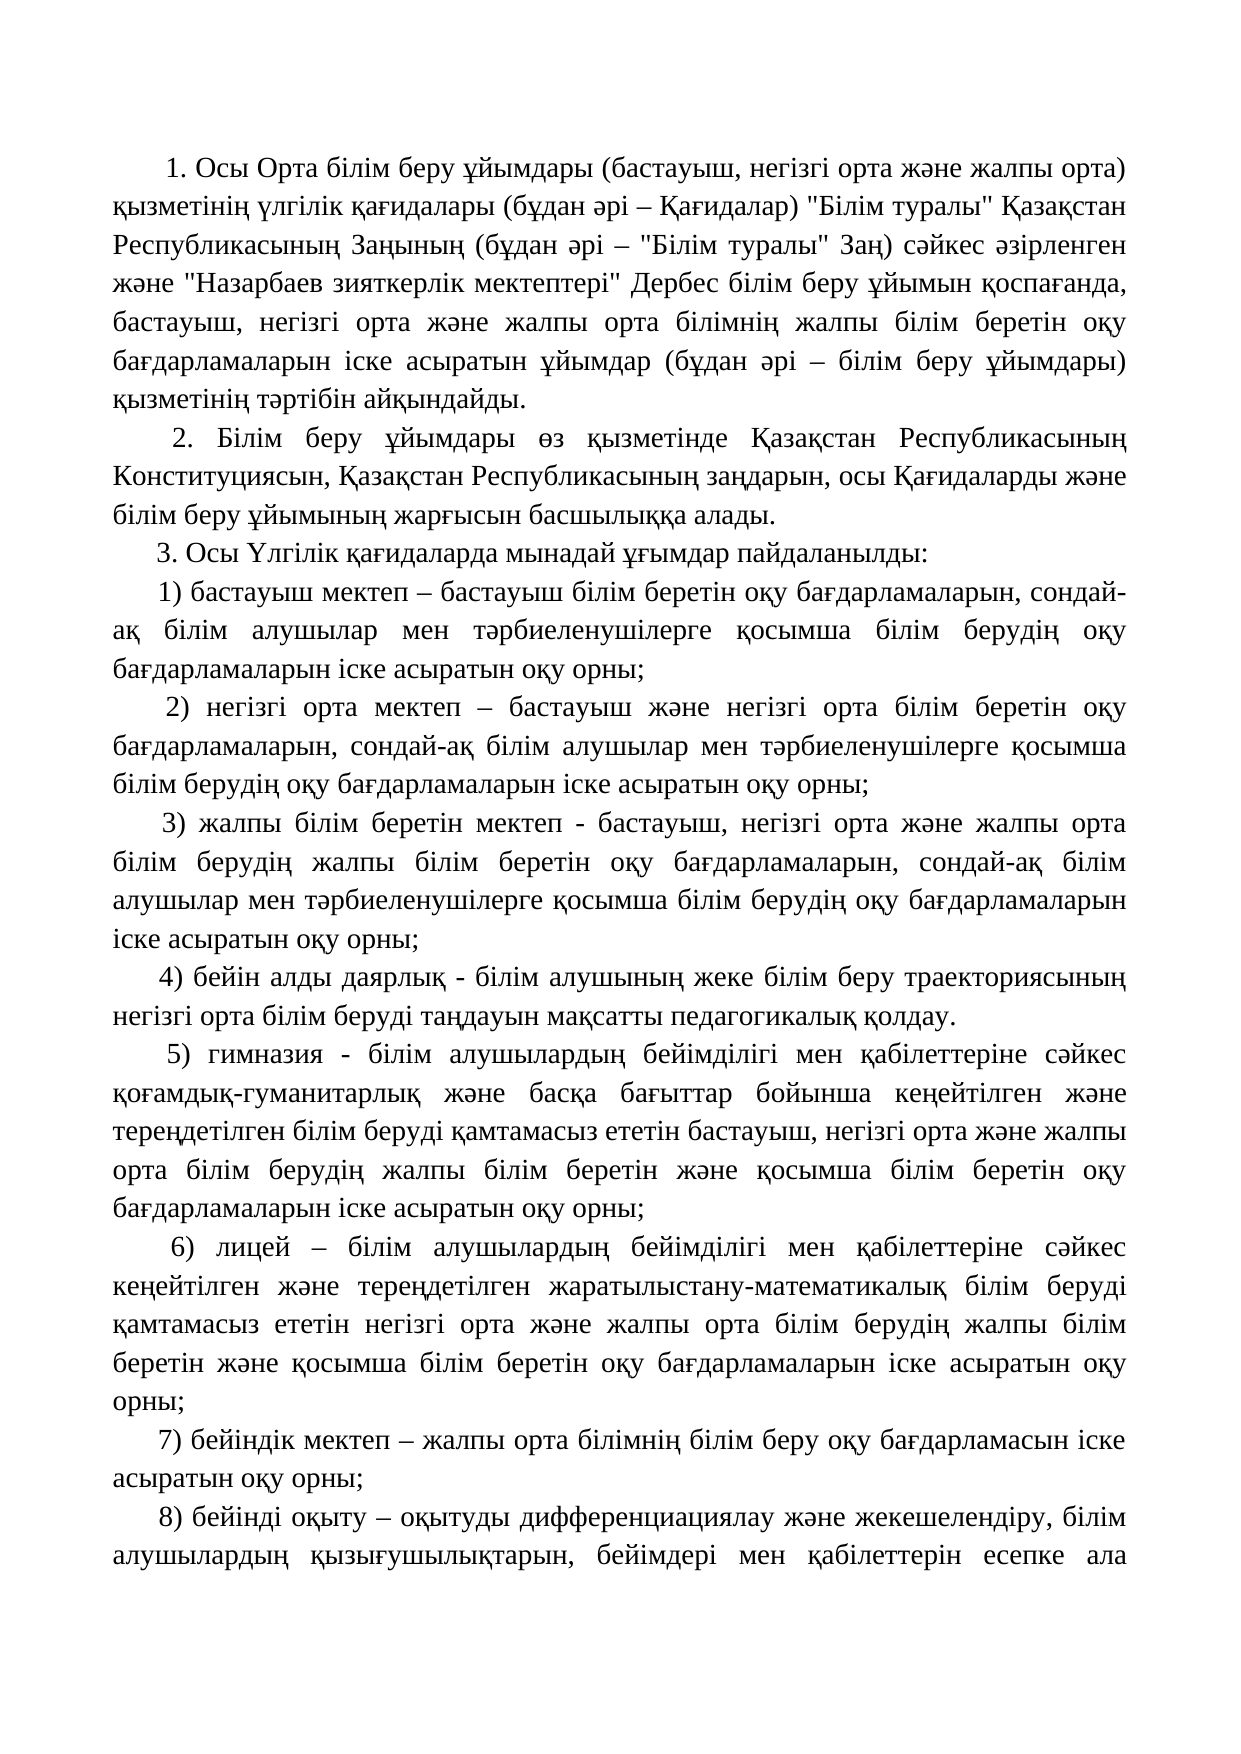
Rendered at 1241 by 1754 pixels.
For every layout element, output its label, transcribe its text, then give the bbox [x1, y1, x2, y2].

text 2. Білім беру ұйымдары өз қызметінде Қазақстан Республикасының Конституциясын, Қазақстан Республикасының заңдарын, осы Қағидаларды және білім беру ұйымының жарғысын басшылыққа алады. [112, 420, 1128, 530]
text 4) бейін алды даярлық - білім алушының жеке білім беру траекториясының негізгі орта білім беруді таңдауын мақсатты педагогикалық қолдау. [112, 959, 1128, 1031]
text 2) негізгі орта мектеп – бастауыш және негізгі орта білім беретін оқу бағдарламаларын, сондай-ақ білім алушылар мен тәрбиеленушілерге қосымша білім берудің оқу бағдарламаларын іске асыратын оқу орны; [112, 689, 1128, 800]
text 5) гимназия - білім алушылардың бейiмділiгi мен қабiлеттерiне сәйкес қоғамдық-гуманитарлық және басқа бағыттар бойынша кеңейтілген және тереңдетілген білім беруді қамтамасыз ететін бастауыш, негiзгi орта және жалпы орта білім берудің жалпы білім беретін және қосымша білім беретін оқу бағдарламаларын іске асыратын оқу орны; [112, 1036, 1128, 1224]
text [112, 1499, 1128, 1571]
text 3. Осы Үлгілік қағидаларда мынадай ұғымдар пайдаланылды: [112, 535, 1128, 569]
text 7) бейіндік мектеп – жалпы орта білімнің білім беру оқу бағдарламасын іске асыратын оқу орны; [112, 1422, 1128, 1494]
text 6) лицей – білім алушылардың бейiмділiгi мен қабiлеттерiне сәйкес кеңейтілген және тереңдетілген жаратылыстану-математикалық білім беруді қамтамасыз ететін негiзгi орта және жалпы орта білім берудің жалпы білім беретін және қосымша білім беретін оқу бағдарламаларын іске асыратын оқу орны; [112, 1229, 1128, 1417]
text 1. Осы Орта білім беру ұйымдары (бастауыш, негізгі орта және жалпы орта) қызметінiң үлгілік қағидалары (бұдан әрі – Қағидалар) "Білім туралы" Қазақстан Республикасының Заңының (бұдан әрі – "Білім туралы" Заң) сәйкес әзірленген және "Назарбаев зияткерлік мектептері" Дербес білім беру ұйымын қоспағанда, бастауыш, негізгі орта және жалпы орта білімнің жалпы білім беретін оқу бағдарламаларын іске асыратын ұйымдар (бұдан әрі – білім беру ұйымдары) қызметінің тәртібін айқындайды. [112, 150, 1128, 415]
text 1) бастауыш мектеп – бастауыш білім беретін оқу бағдарламаларын, сондай-ақ білім алушылар мен тәрбиеленушілерге қосымша білім берудің оқу бағдарламаларын іске асыратын оқу орны; [112, 574, 1128, 684]
text 3) жалпы білім беретін мектеп - бастауыш, негізгі орта және жалпы орта білім берудің жалпы білім беретін оқу бағдарламаларын, сондай-ақ білім алушылар мен тәрбиеленушілерге қосымша білім берудің оқу бағдарламаларын іске асыратын оқу орны; [112, 805, 1128, 954]
